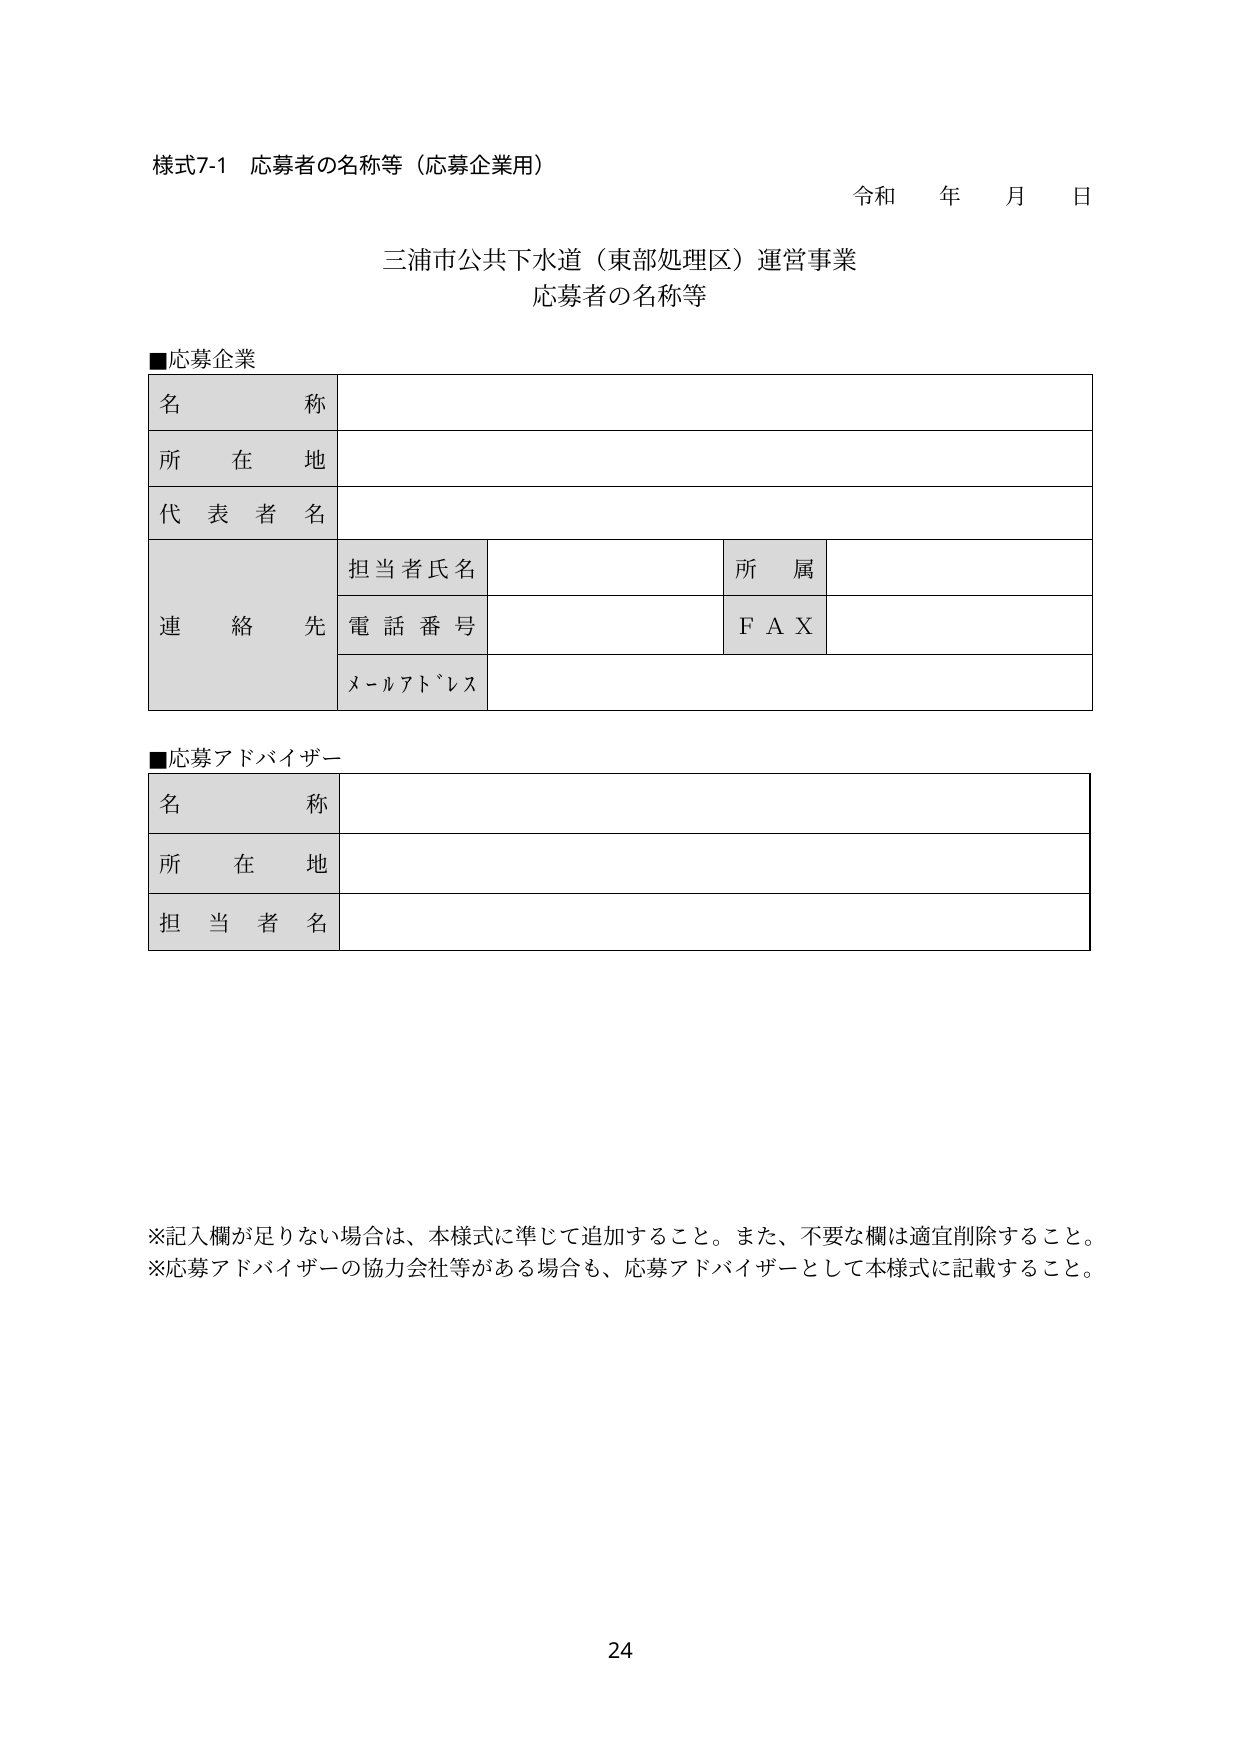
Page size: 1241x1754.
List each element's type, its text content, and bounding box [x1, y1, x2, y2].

text ※応募アドバイザーの協力会社等がある場合も、応募アドバイザーとして本様式に記載すること。 [148, 1251, 1092, 1282]
table_cell ﾒｰﾙｱﾄﾞﾚｽ [338, 655, 487, 710]
text ※記入欄が足りない場合は、本様式に準じて追加すること。また、不要な欄は適宜削除すること。 [148, 1219, 1092, 1251]
text -1 応募者の名称等（応募企業用） [181, 148, 1092, 179]
text ■応募企業 [148, 342, 1092, 374]
table_cell [488, 540, 723, 595]
table_header [338, 375, 1092, 430]
text ■応募アドバイザー [148, 741, 1092, 773]
table_cell [827, 596, 1092, 654]
table_header 名称 [149, 375, 337, 430]
table_cell 所 属 [724, 540, 826, 595]
table_cell [340, 834, 1089, 893]
table_cell [338, 431, 1092, 486]
text 令和 年 月 日 [148, 179, 1092, 211]
table_cell 所在地 [149, 834, 339, 893]
table_cell 電話番号 [338, 596, 487, 654]
table_cell 担当者名 [149, 894, 339, 950]
table_cell [827, 540, 1092, 595]
table_header 名称 [149, 774, 339, 833]
text 応募者の名称等 [148, 277, 1092, 313]
table_cell 担当者氏名 [338, 540, 487, 595]
table_cell [488, 655, 1092, 710]
table_cell [338, 487, 1092, 539]
table_cell [488, 596, 723, 654]
text 三浦市公共下水道（東部処理区）運営事業 [148, 241, 1092, 277]
table_header [340, 774, 1089, 833]
table_cell ＦＡＸ [724, 596, 826, 654]
table_cell 連絡先 [149, 540, 337, 710]
table_cell [340, 894, 1089, 950]
table_cell 所在地 [149, 431, 337, 486]
table_cell 代表者名 [149, 487, 337, 539]
